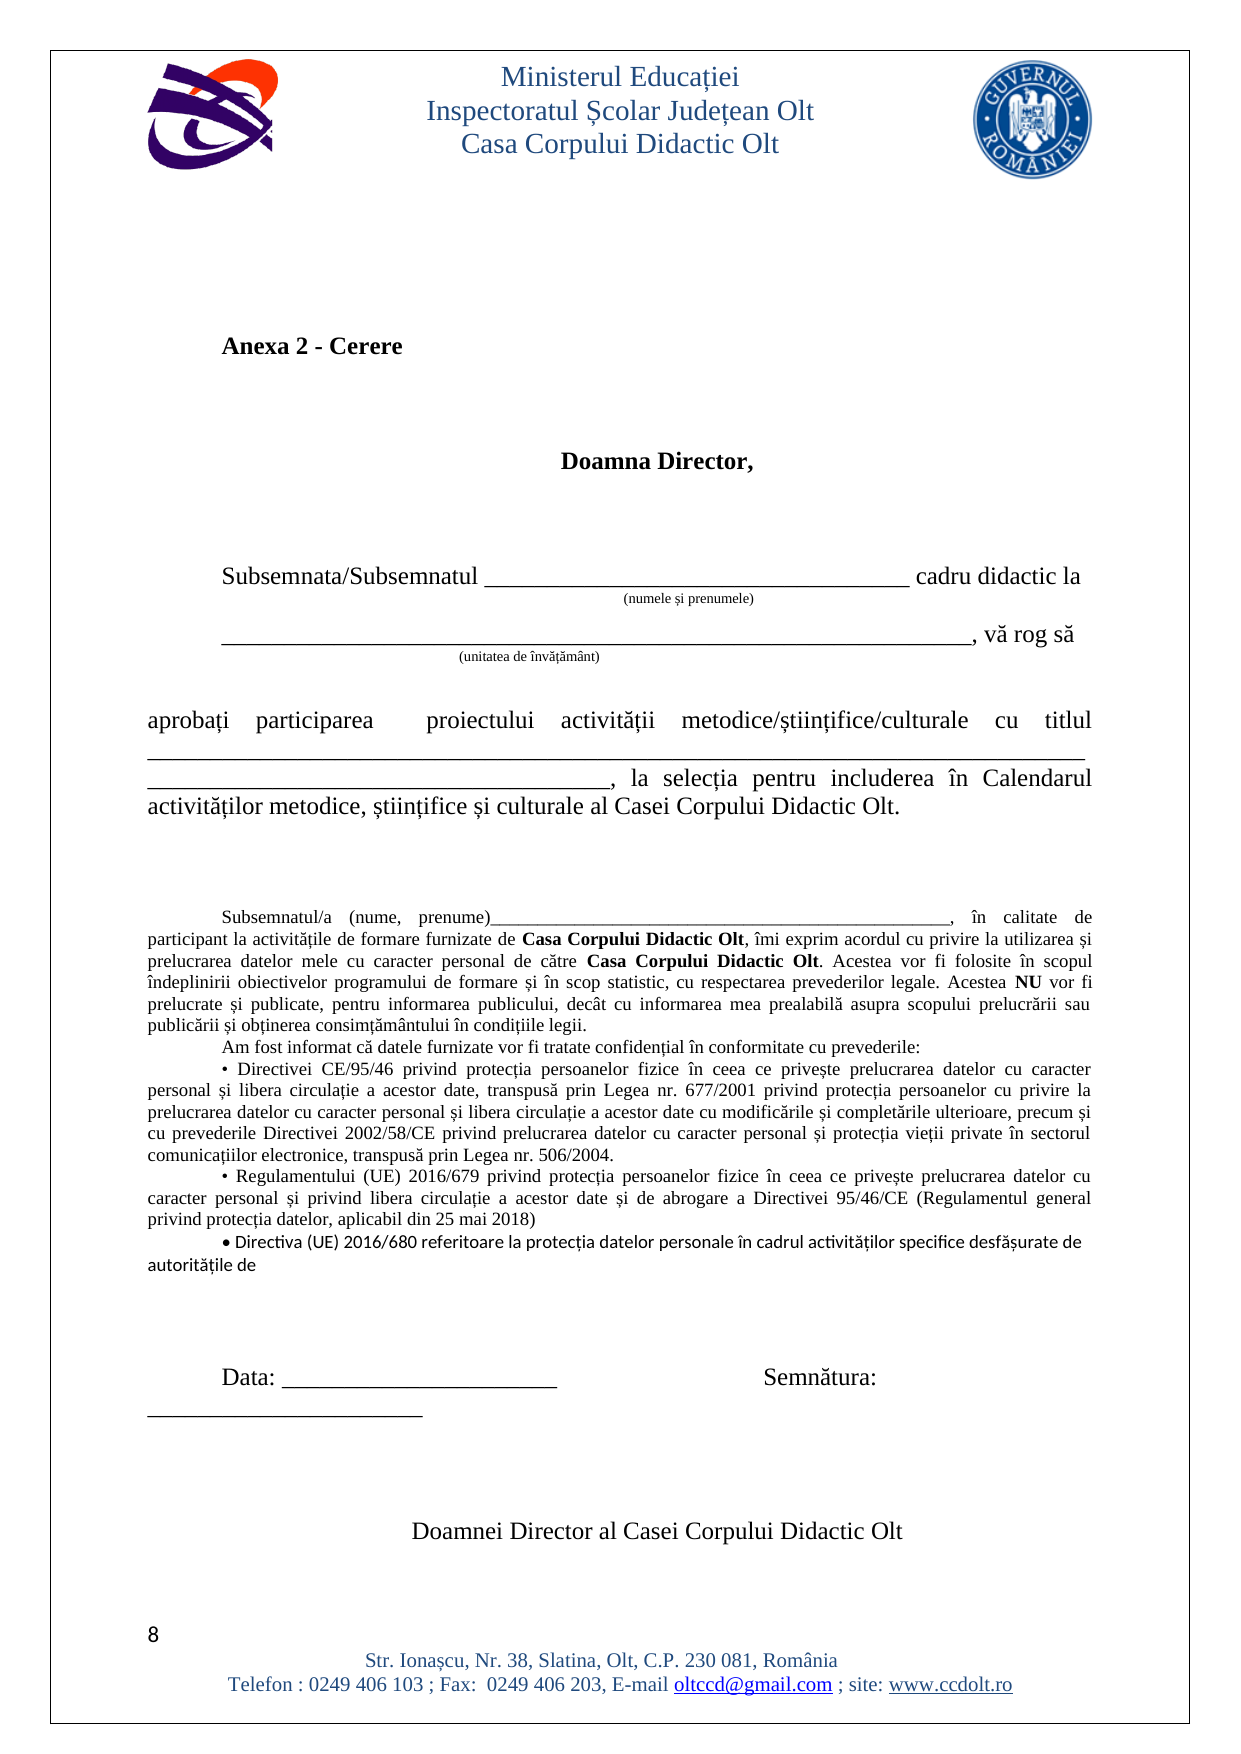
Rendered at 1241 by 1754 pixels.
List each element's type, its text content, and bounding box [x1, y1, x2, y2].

text Data: ______________________ Semnătura: ______________________ [147, 1362, 1093, 1419]
text Subsemnatul/a (nume, prenume)_________________________________________________, în calitate de participant la activitățile de formare furnizate de Casa Corpului Didactic Olt, îmi exprim acordul cu privire la utilizarea și prelucrarea datelor mele cu caracter personal de către Casa Corpului Didactic Olt. Acestea vor fi folosite în scopul îndeplinirii obiectivelor programului de formare și în scop statistic, cu respectarea prevederilor legale. Acestea NU vor fi prelucrate și publicate, pentru informarea publicului, decât cu informarea mea prealabilă asupra scopului prelucrării sau publicării și obținerea consimțământului în condițiile legii. [147, 906, 1093, 1036]
text Subsemnata/Subsemnatul __________________________________ cadru didactic la [147, 561, 1093, 590]
picture [972, 60, 1093, 180]
text • Directiva (UE) 2016/680 referitoare la protecția datelor personale în cadrul activităților specifice desfășurate de autoritățile de [147, 1230, 1093, 1276]
text ____________________________________________________________, vă rog să [147, 619, 1093, 648]
text Doamnei Director al Casei Corpului Didactic Olt [147, 1516, 1093, 1544]
text • Regulamentului (UE) 2016/679 privind protecția persoanelor fizice în ceea ce privește prelucrarea datelor cu caracter personal și privind libera circulație a acestor date și de abrogare a Directivei 95/46/CE (Regulamentul general privind protecția datelor, aplicabil din 25 mai 2018) [147, 1165, 1093, 1230]
text (unitatea de învățământ) [147, 648, 1093, 676]
text Doamna Director, [147, 446, 1093, 475]
text Anexa 2 - Cerere [147, 331, 1093, 360]
text • Directivei CE/95/46 privind protecția persoanelor fizice în ceea ce privește prelucrarea datelor cu caracter personal și libera circulație a acestor date, transpusă prin Legea nr. 677/2001 privind protecția persoanelor cu privire la prelucrarea datelor cu caracter personal și libera circulație a acestor date cu modificările și completările ulterioare, precum și cu prevederile Directivei 2002/58/CE privind prelucrarea datelor cu caracter personal și protecția vieții private în sectorul comunicațiilor electronice, transpusă prin Legea nr. 506/2004. [147, 1057, 1093, 1165]
text aprobați participarea proiectului activității metodice/științifice/culturale cu titlul ________________________________________________________________________________________________________________, la selecția pentru includerea în Calendarul activităților metodice, științifice și culturale al Casei Corpului Didactic Olt. [147, 705, 1093, 820]
picture [147, 59, 279, 170]
text Am fost informat că datele furnizate vor fi tratate confidențial în conformitate cu prevederile: [147, 1036, 1093, 1057]
text (numele și prenumele) [147, 590, 1093, 619]
